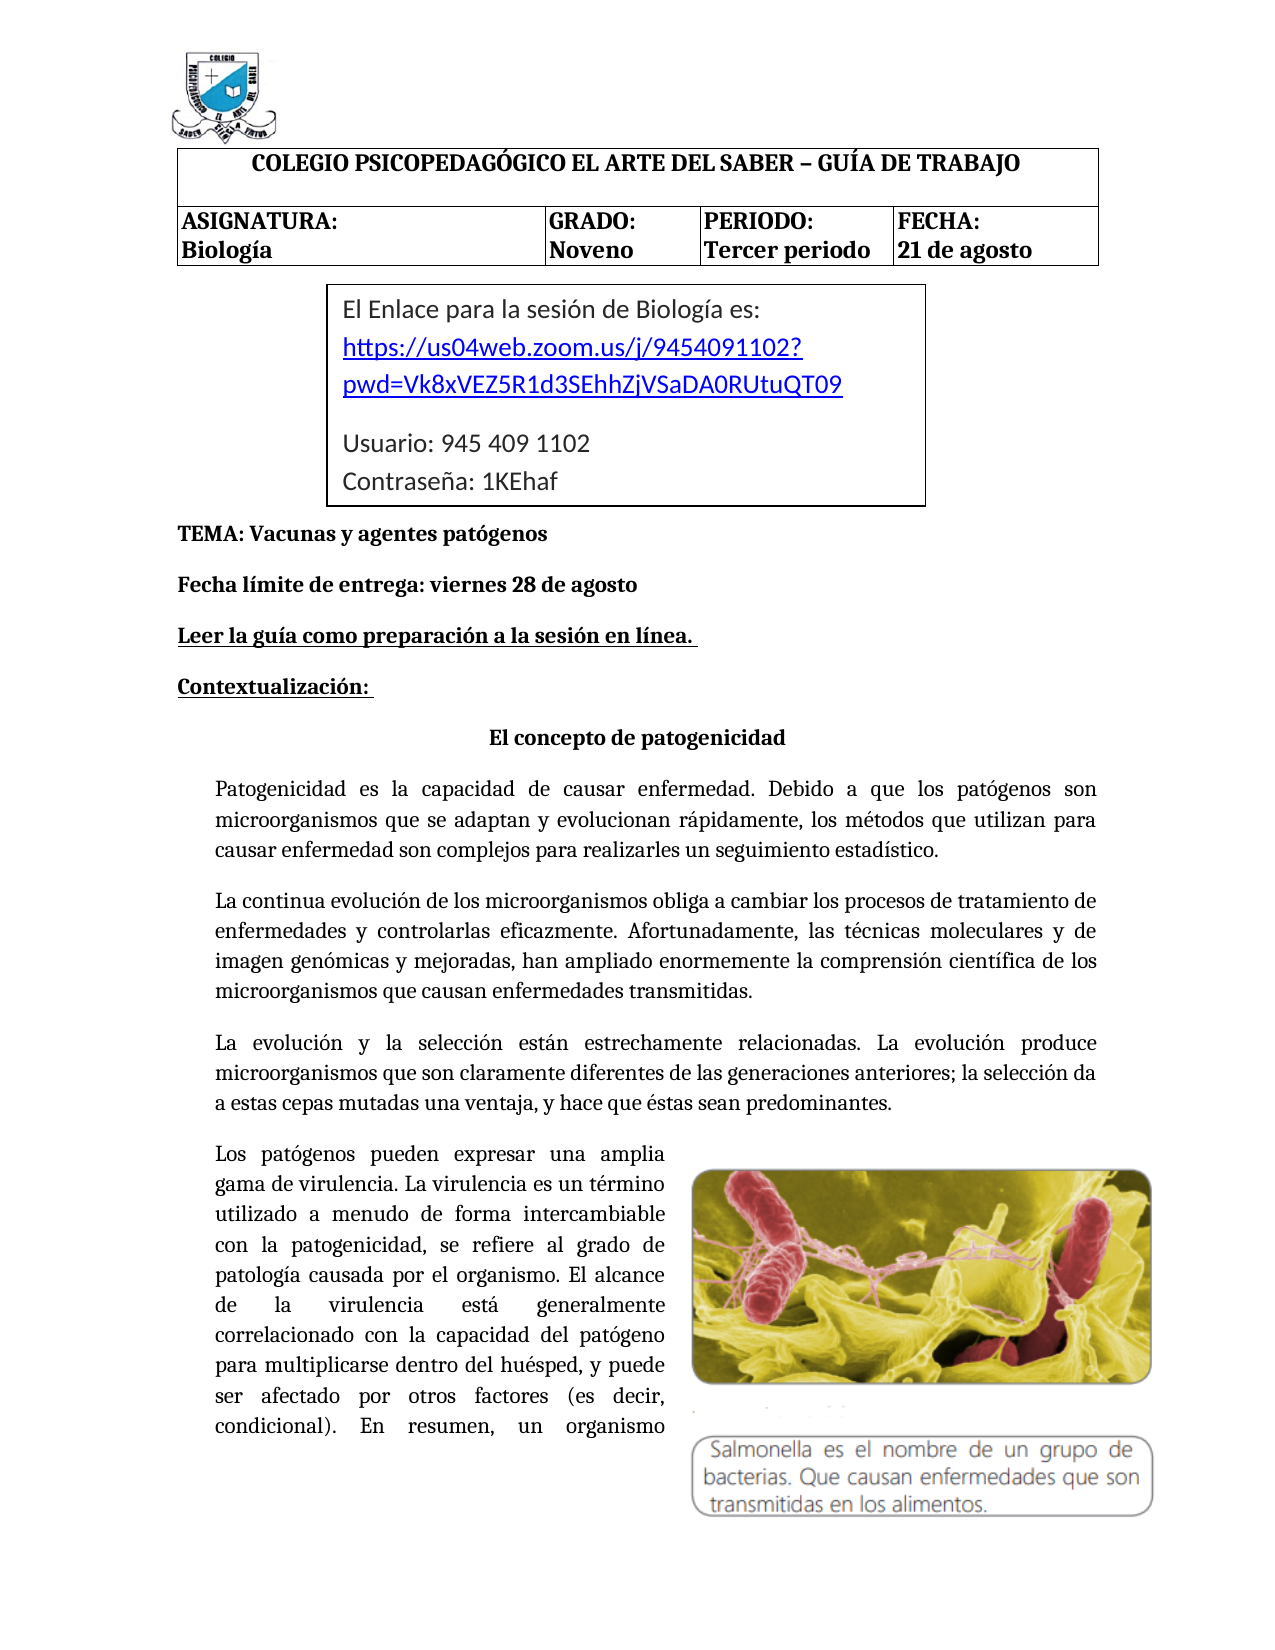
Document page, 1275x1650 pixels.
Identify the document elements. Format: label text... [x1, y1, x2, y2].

picture [684, 1158, 1178, 1518]
picture [166, 47, 281, 146]
text Fecha límite de entrega: viernes 28 de agosto [177, 572, 1098, 598]
text Patogenicidad es la capacidad de causar enfermedad. Debido a que los patógenos son microorganismos que se adaptan y evolucionan rápidamente, los métodos que utilizan para causar enfermedad son complejos para realizarles un seguimiento estadístico. [215, 776, 1098, 863]
table_cell ASIGNATURA: Biología [178, 207, 545, 265]
table_cell PERIODO: Tercer periodo [701, 207, 893, 265]
table_cell FECHA: 21 de agosto [894, 207, 1098, 265]
text TEMA: Vacunas y agentes patógenos [177, 521, 1098, 547]
text La continua evolución de los microorganismos obliga a cambiar los procesos de tratamiento de enfermedades y controlarlas eficazmente. Afortunadamente, las técnicas moleculares y de imagen genómicas y mejoradas, han ampliado enormemente la comprensión científica de los microorganismos que causan enfermedades transmitidas. [215, 888, 1098, 1004]
text Contextualización: [177, 674, 1098, 700]
text La evolución y la selección están estrechamente relacionadas. La evolución produce microorganismos que son claramente diferentes de las generaciones anteriores; la selección da a estas cepas mutadas una ventaja, y hace que éstas sean predominantes. [215, 1029, 1098, 1116]
table_cell GRADO: Noveno [546, 207, 700, 265]
text Leer la guía como preparación a la sesión en línea. [177, 623, 1098, 649]
text El concepto de patogenicidad [177, 725, 1098, 751]
table_header COLEGIO PSICOPEDAGÓGICO EL ARTE DEL SABER – GUÍA DE TRABAJO [178, 149, 1098, 206]
